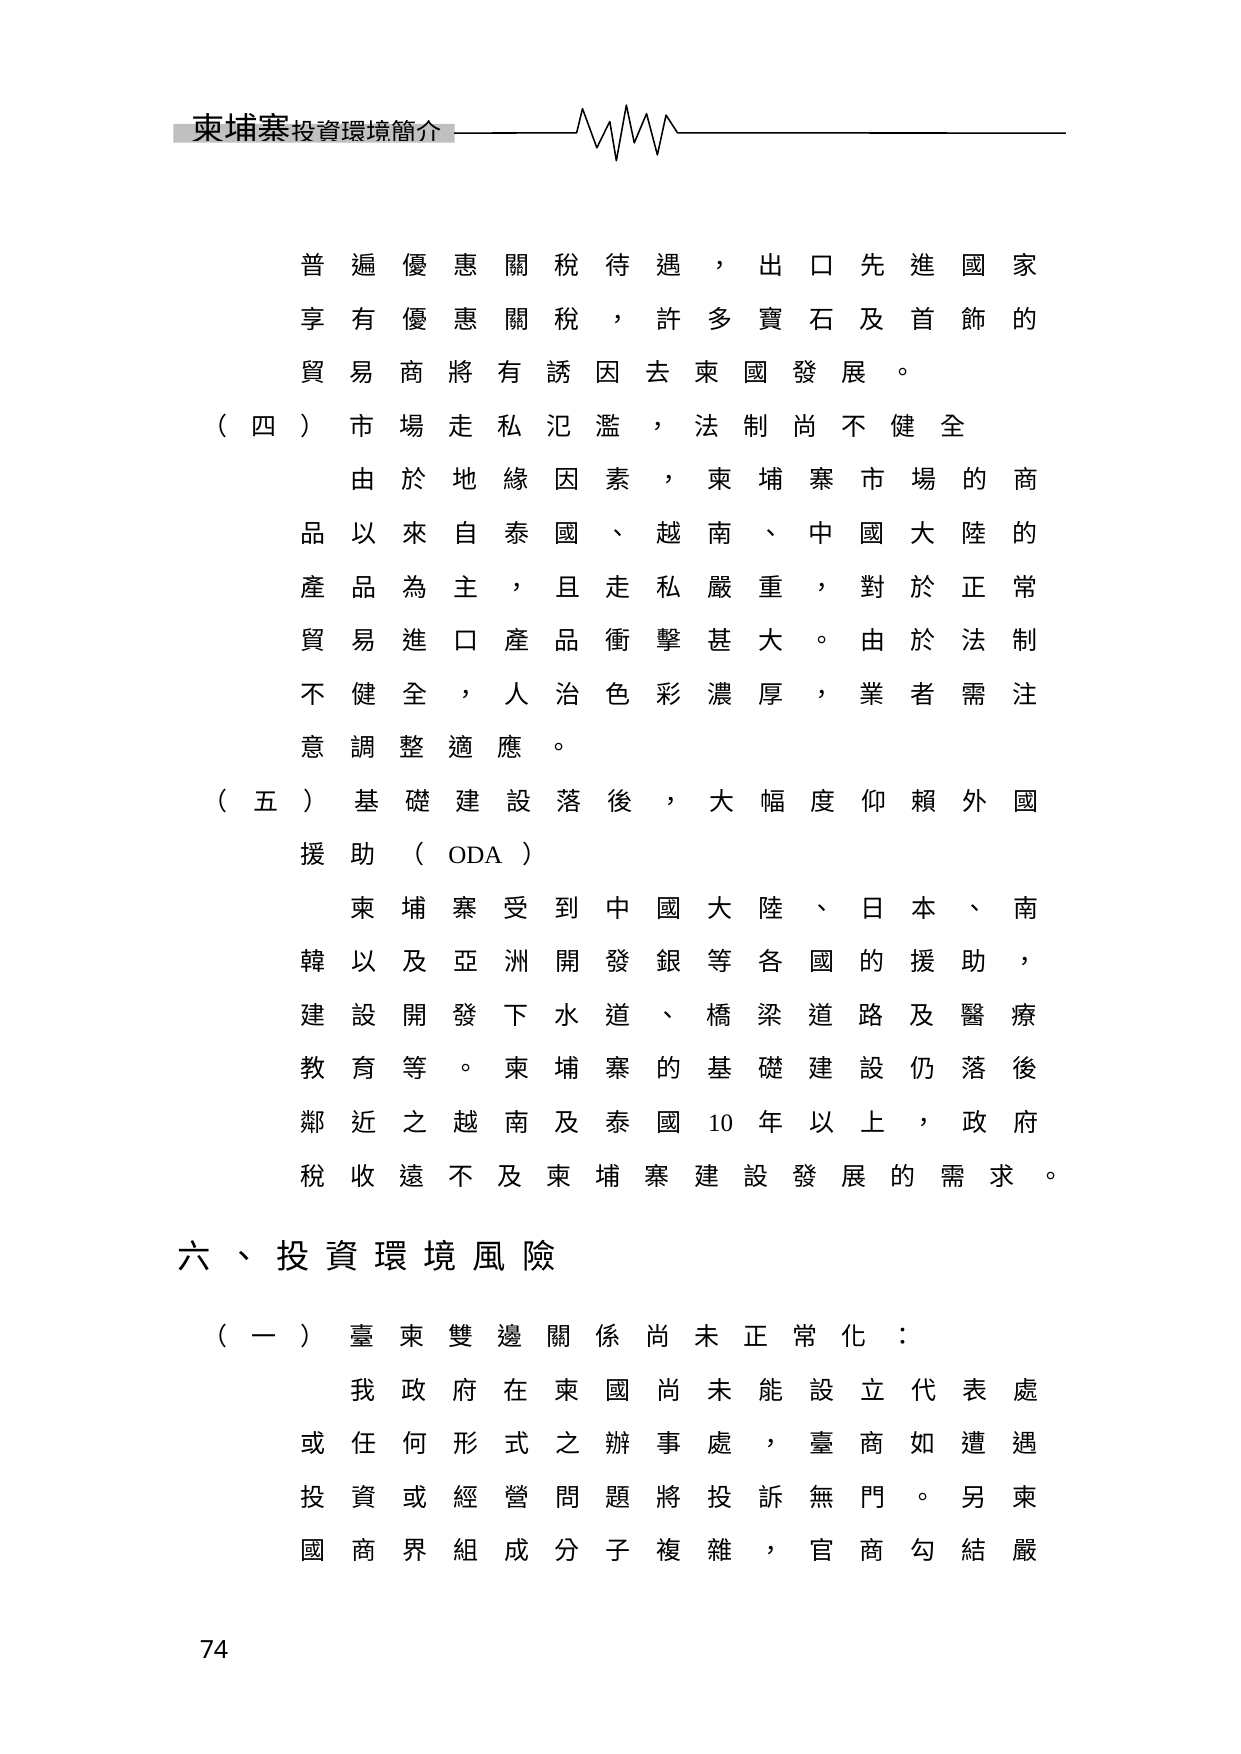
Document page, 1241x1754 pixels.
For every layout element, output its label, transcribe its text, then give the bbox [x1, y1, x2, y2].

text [276, 1362, 1063, 1576]
text 柬埔寨受到中國大陸、日本、南韓以及亞洲開發銀等各國的援助，建設開發下水道、橋梁道路及醫療、教育等。柬埔寨的基礎建設仍落後鄰近之越南及泰國10年以上，政府稅收遠不及柬埔寨建設發展的需求。 [276, 880, 1063, 1201]
text （一）臺柬雙邊關係尚未正常化： [202, 1308, 1063, 1362]
text （五）基礎建設落後，大幅度仰賴外國援助（ODA） [202, 773, 1063, 880]
text 由於地緣因素，柬埔寨市場的商品以來自泰國、越南、中國大陸的產品為主，且走私嚴重，對於正常貿易進口產品衝擊甚大。由於法制不健全，人治色彩濃厚，業者需注意調整適應。 [276, 451, 1063, 773]
text 六、投資環境風險 [178, 1228, 1063, 1281]
text （四）市場走私氾濫，法制尚不健全 [202, 398, 1063, 451]
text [276, 237, 1063, 398]
